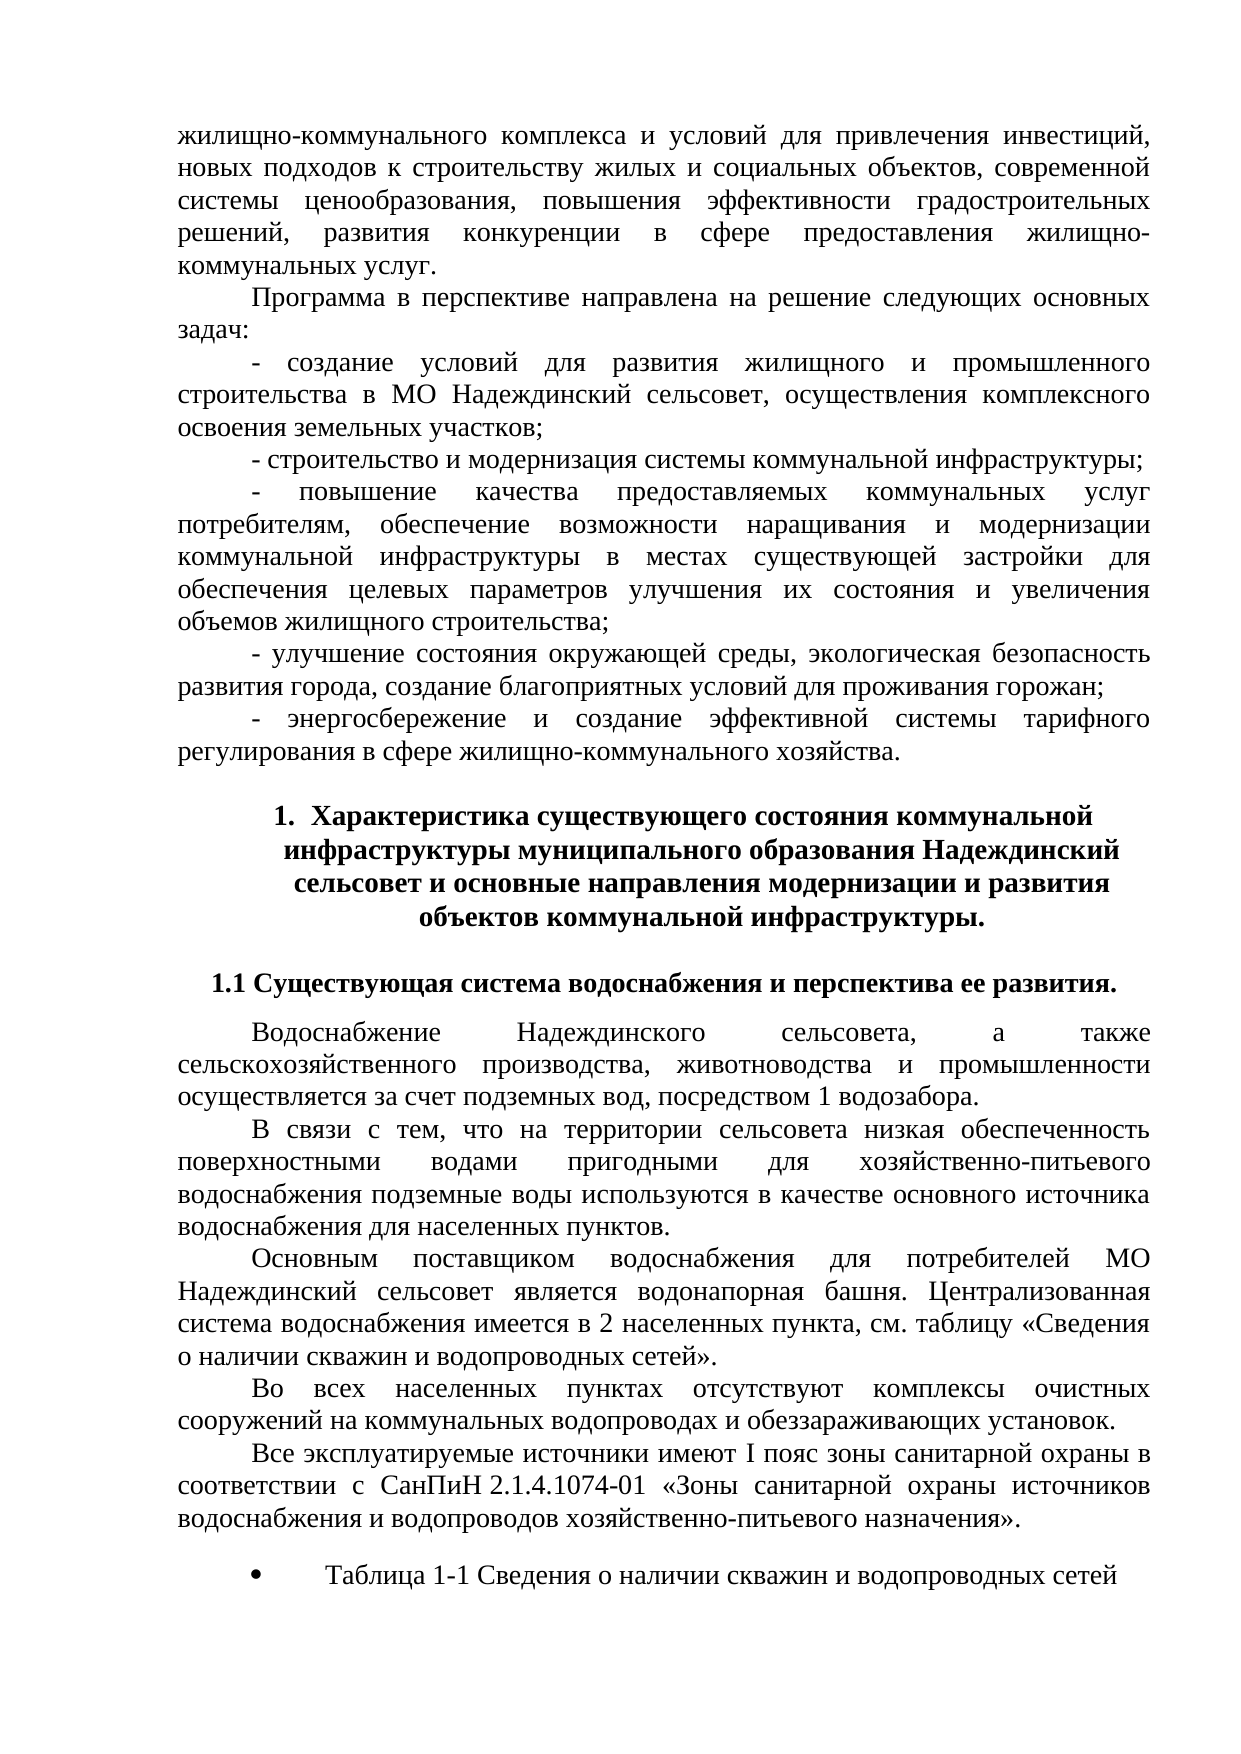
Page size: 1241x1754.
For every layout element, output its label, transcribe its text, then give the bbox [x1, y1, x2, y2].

text Во всех населенных пунктах отсутствуют комплексы очистных сооружений на коммунальных водопроводах и обеззараживающих установок. [177, 1371, 1152, 1436]
text Таблица 1-1 Сведения о наличии скважин и водопроводных сетей [177, 1558, 1152, 1591]
text Все эксплуатируемые источники имеют I пояс зоны санитарной охраны в соответствии с СанПиН 2.1.4.1074-01 «Зоны санитарной охраны источников водоснабжения и водопроводов хозяйственно-питьевого назначения». [177, 1436, 1152, 1533]
text 1.1 Существующая система водоснабжения и перспектива ее развития. [177, 966, 1152, 998]
text Программа в перспективе направлена на решение следующих основных задач: [177, 280, 1152, 345]
text Водоснабжение Надеждинского сельсовета, а также сельскохозяйственного производства, животноводства и промышленности осуществляется за счет подземных вод, посредством 1 водозабора. [177, 1015, 1152, 1112]
text - строительство и модернизация системы коммунальной инфраструктуры; [177, 442, 1152, 474]
list Характеристика существующего состояния коммунальной инфраструктуры муниципального образования Надеждинский сельсовет и основные направления модернизации и развития объектов коммунальной инфраструктуры. [215, 798, 1152, 933]
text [177, 118, 1152, 280]
text - повышение качества предоставляемых коммунальных услуг потребителям, обеспечение возможности наращивания и модернизации коммунальной инфраструктуры в местах существующей застройки для обеспечения целевых параметров улучшения их состояния и увеличения объемов жилищного строительства; [177, 474, 1152, 636]
text - энергосбережение и создание эффективной системы тарифного регулирования в сфере жилищно-коммунального хозяйства. [177, 701, 1152, 766]
text - создание условий для развития жилищного и промышленного строительства в МО Надеждинский сельсовет, осуществления комплексного освоения земельных участков; [177, 345, 1152, 442]
text - улучшение состояния окружающей среды, экологическая безопасность развития города, создание благоприятных условий для проживания горожан; [177, 636, 1152, 701]
text В связи с тем, что на территории сельсовета низкая обеспеченность поверхностными водами пригодными для хозяйственно-питьевого водоснабжения подземные воды используются в качестве основного источника водоснабжения для населенных пунктов. [177, 1112, 1152, 1241]
text Основным поставщиком водоснабжения для потребителей МО Надеждинский сельсовет является водонапорная башня. Централизованная система водоснабжения имеется в 2 населенных пункта, см. таблицу «Сведения о наличии скважин и водопроводных сетей». [177, 1241, 1152, 1371]
